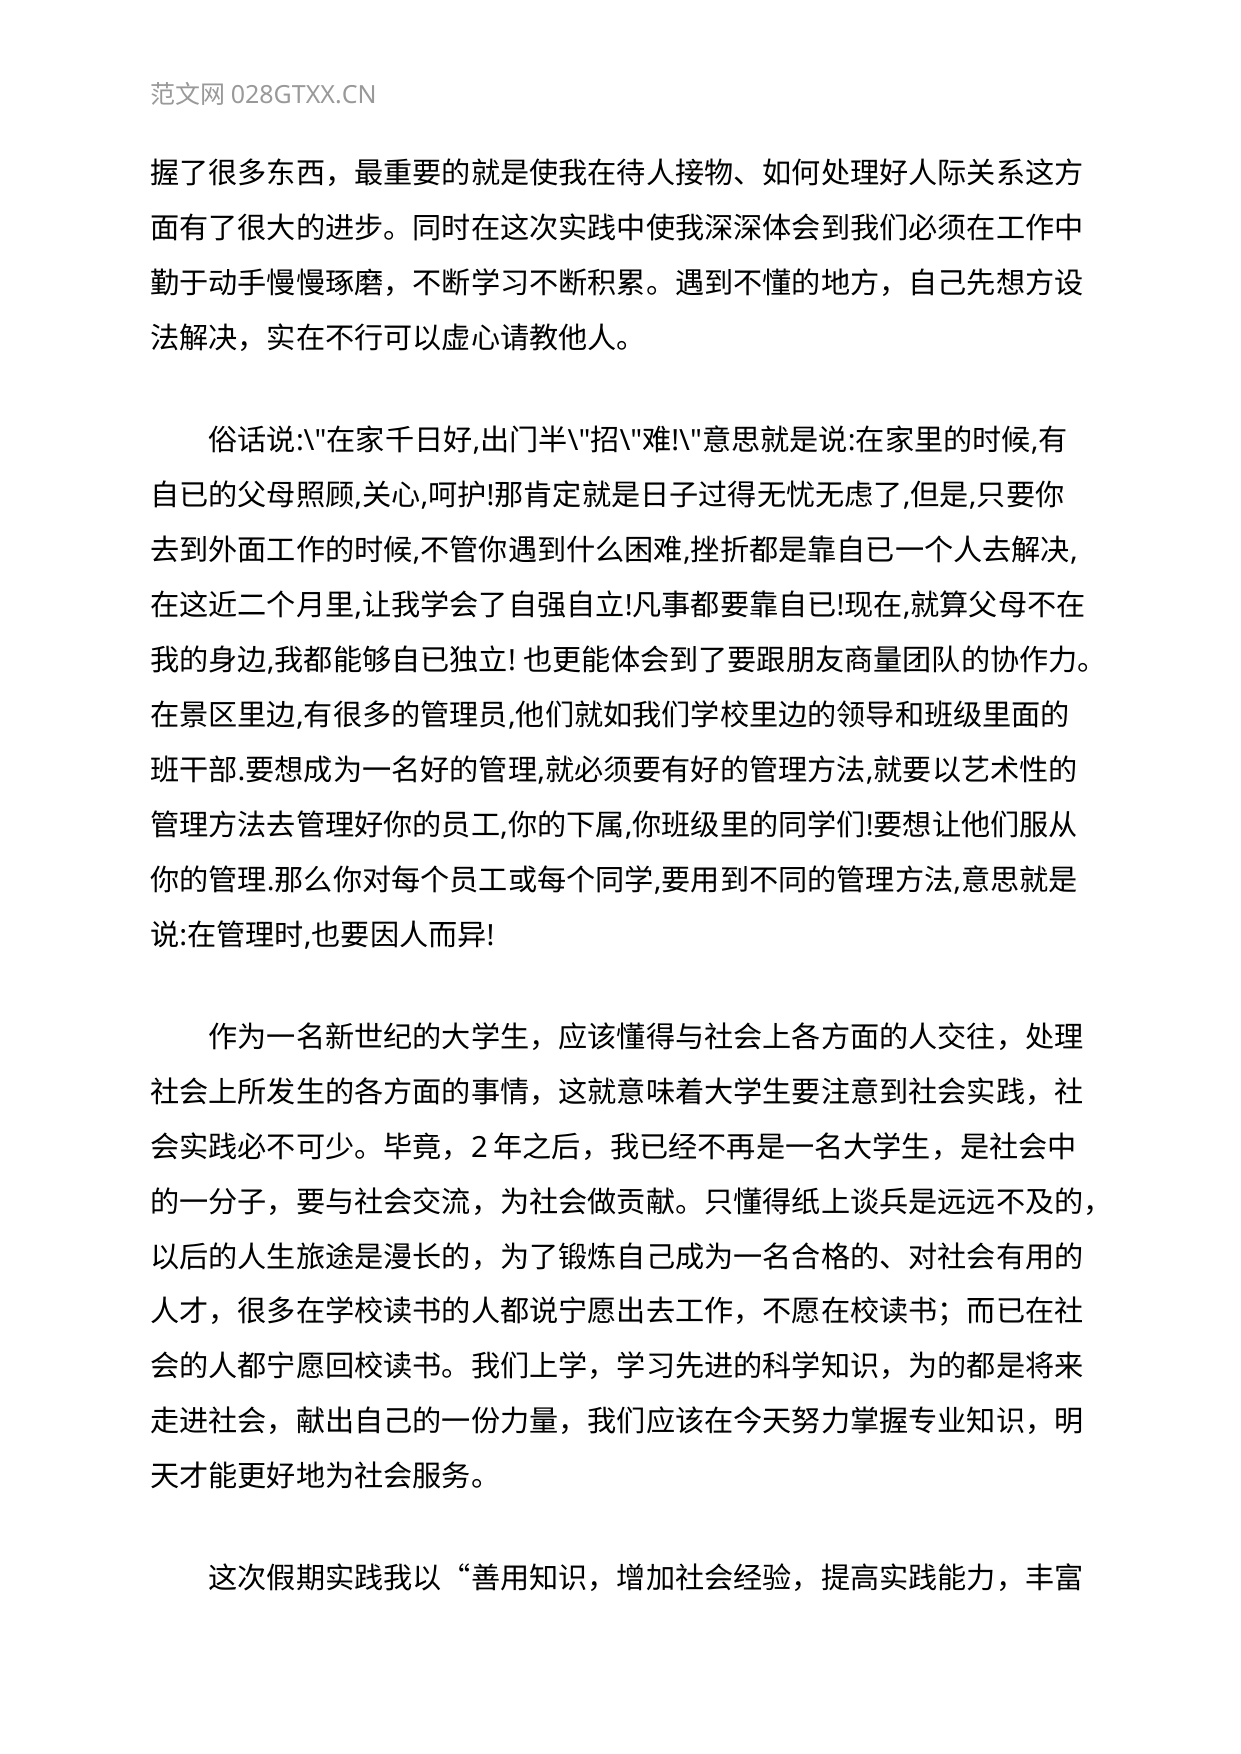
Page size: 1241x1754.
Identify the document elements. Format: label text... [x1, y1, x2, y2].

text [150, 150, 1090, 357]
text 俗话说:\"在家千日好,出门半\"招\"难!\"意思就是说:在家里的时候,有自已的父母照顾,关心,呵护!那肯定就是日子过得无忧无虑了,但是,只要你去到外面工作的时候,不管你遇到什么困难,挫折都是靠自已一个人去解决,在这近二个月里,让我学会了自强自立!凡事都要靠自已!现在,就算父母不在我的身边,我都能够自已独立! 也更能体会到了要跟朋友商量团队的协作力。在景区里边,有很多的管理员,他们就如我们学校里边的领导和班级里面的班干部.要想成为一名好的管理,就必须要有好的管理方法,就要以艺术性的管理方法去管理好你的员工,你的下属,你班级里的同学们!要想让他们服从你的管理.那么你对每个员工或每个同学,要用到不同的管理方法,意思就是说:在管理时,也要因人而异! [150, 416, 1090, 954]
text 作为一名新世纪的大学生，应该懂得与社会上各方面的人交往，处理社会上所发生的各方面的事情，这就意味着大学生要注意到社会实践，社会实践必不可少。毕竟，2年之后，我已经不再是一名大学生，是社会中的一分子，要与社会交流，为社会做贡献。只懂得纸上谈兵是远远不及的，以后的人生旅途是漫长的，为了锻炼自己成为一名合格的、对社会有用的人才，很多在学校读书的人都说宁愿出去工作，不愿在校读书；而已在社会的人都宁愿回校读书。我们上学，学习先进的科学知识，为的都是将来走进社会，献出自己的一份力量，我们应该在今天努力掌握专业知识，明天才能更好地为社会服务。 [150, 1013, 1090, 1495]
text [150, 1554, 1090, 1597]
